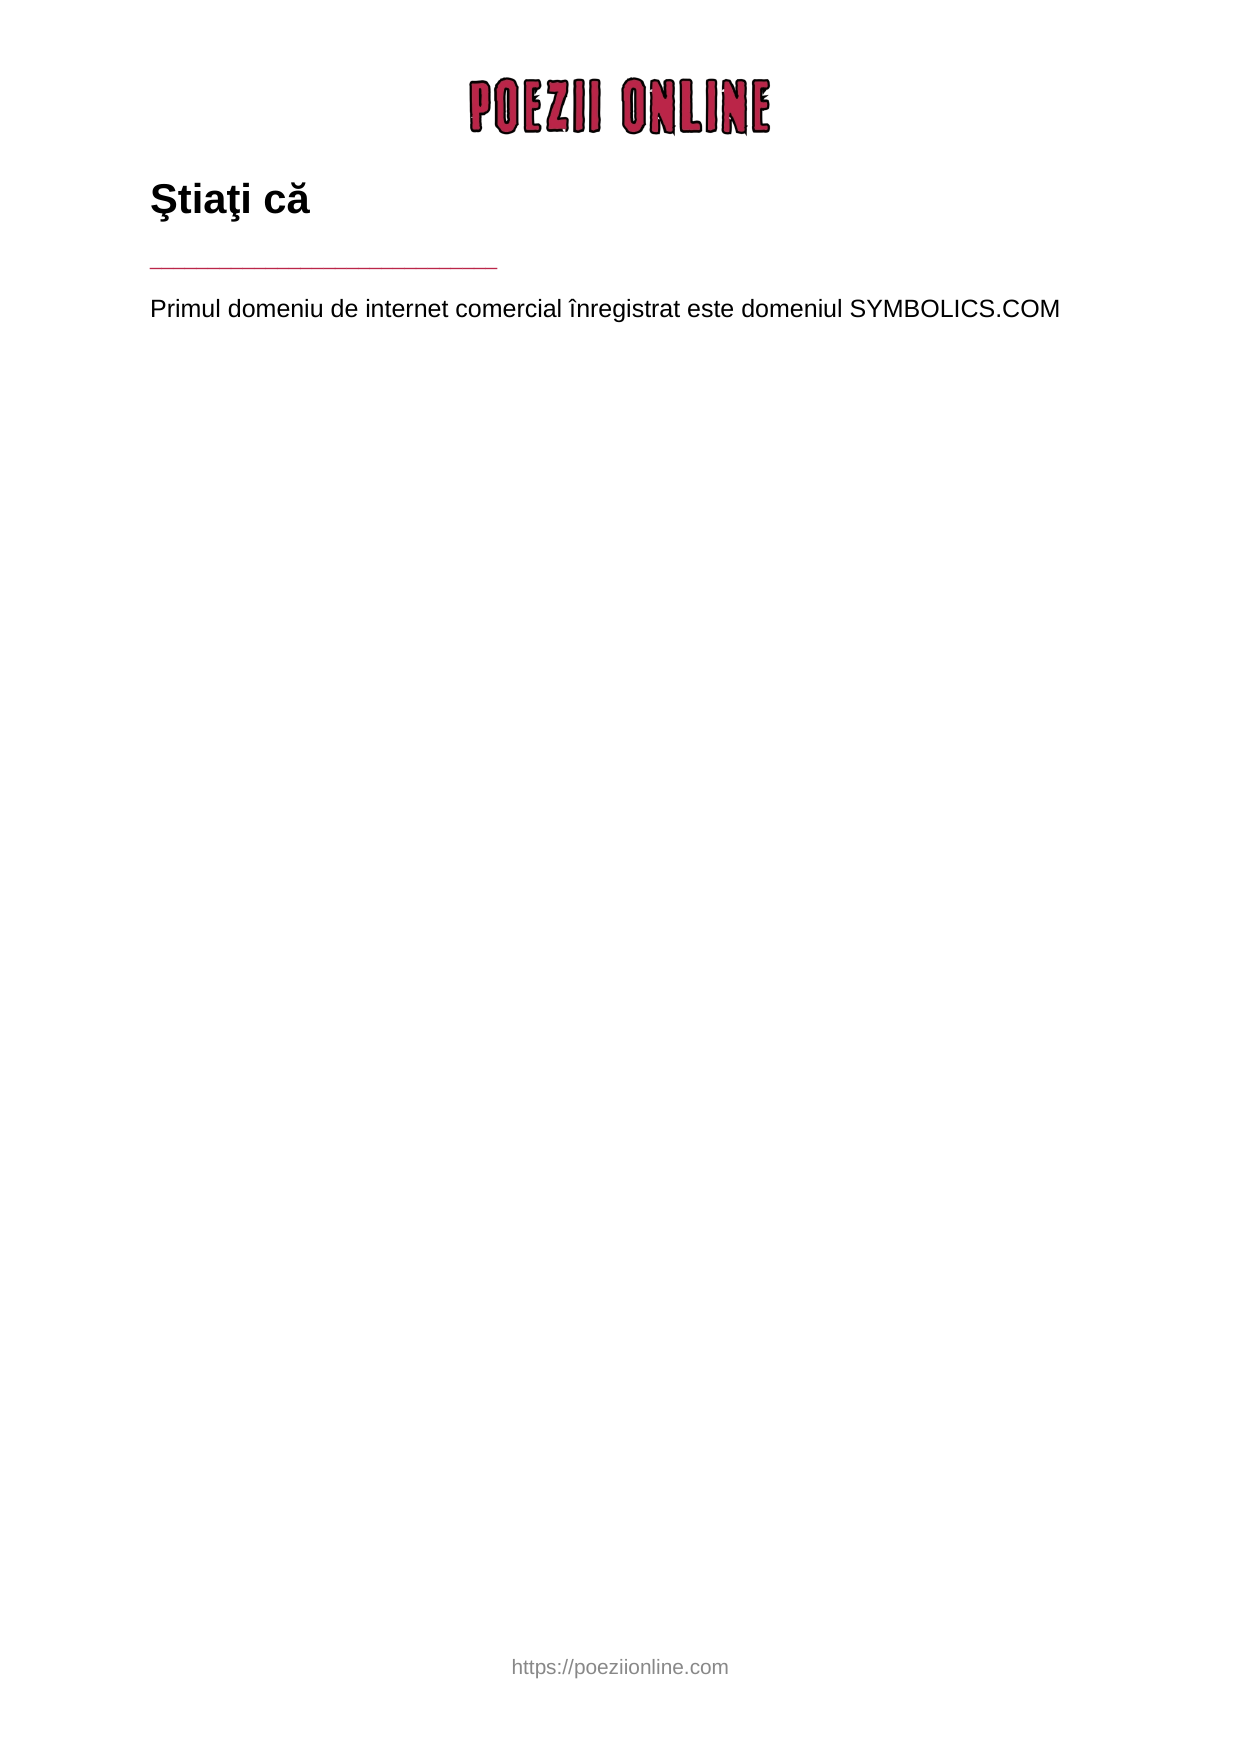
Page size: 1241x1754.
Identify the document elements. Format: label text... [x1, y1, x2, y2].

picture [463, 74, 777, 138]
text ______________________________ [150, 246, 1090, 270]
text Primul domeniu de internet comercial înregistrat este domeniul SYMBOLICS.COM [150, 294, 1090, 322]
text Ştiaţi că [150, 174, 1090, 222]
